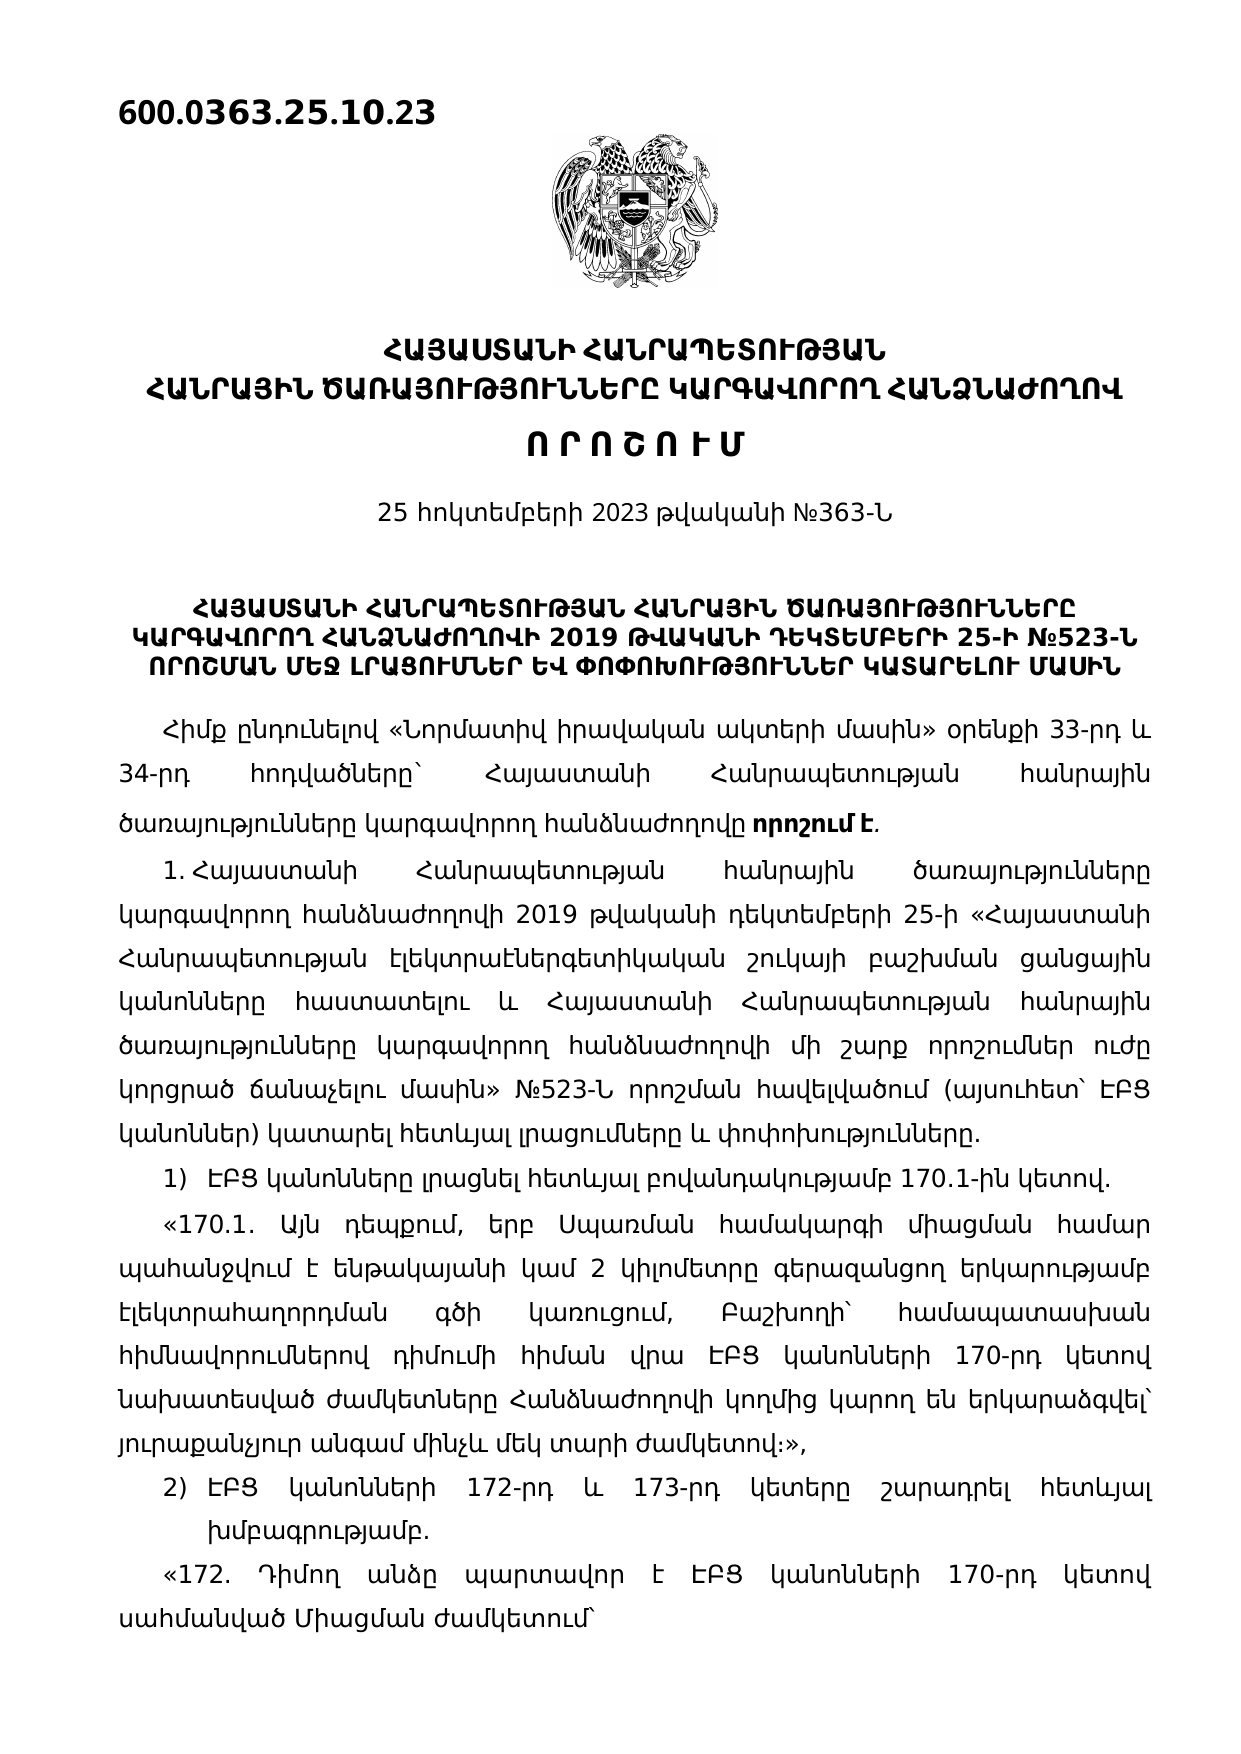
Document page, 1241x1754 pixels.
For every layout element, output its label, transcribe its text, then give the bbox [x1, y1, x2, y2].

list Հայաստանի Հանրապետության հանրային ծառայությունները կարգավորող հանձնաժողովի 2019 թվականի դեկտեմբերի 25-ի «Հայաստանի Հանրապետության էլեկտրաէներգետիկական շուկայի բաշխման ցանցային կանոնները հաստատելու և Հայաստանի Հանրապետության հանրային ծառայությունները կարգավորող հանձնաժողովի մի շարք որոշումներ ուժը կորցրած ճանաչելու մասին» №523-Ն որոշման հավելվածում (այսուհետ՝ ԷԲՑ կանոններ) կատարել հետևյալ լրացումները և փոփոխությունները. [118, 856, 1152, 1148]
text Ո Ր Ո Շ Ո Ւ Մ [118, 421, 1152, 466]
list ԷԲՑ կանոնները լրացնել հետևյալ բովանդակությամբ 170․1-ին կետով․ [162, 1163, 1152, 1193]
list ԷԲՑ կանոնների 172-րդ և 173-րդ կետերը շարադրել հետևյալ խմբագրությամբ. [162, 1473, 1152, 1546]
list «172. Դիմող անձը պարտավոր է ԷԲՑ կանոնների 170-րդ կետով սահմանված Միացման ժամկետում՝ [118, 1560, 1152, 1633]
text ՀԱՅԱՍՏԱՆԻ ՀԱՆՐԱՊԵՏՈՒԹՅԱՆ ՀԱՆՐԱՅԻՆ ԾԱՌԱՅՈՒԹՅՈՒՆՆԵՐԸ ԿԱՐԳԱՎՈՐՈՂ ՀԱՆՁՆԱԺՈՂՈՎԻ 2019 ԹՎԱԿԱՆԻ ԴԵԿՏԵՄԲԵՐԻ 25-Ի №523-Ն ՈՐՈՇՄԱՆ ՄԵՋ ԼՐԱՑՈՒՄՆԵՐ ԵՎ ՓՈՓՈԽՈՒԹՅՈՒՆՆԵՐ ԿԱՏԱՐԵԼՈՒ ՄԱՍԻՆ [118, 594, 1152, 681]
list «170.1․ Այն դեպքում, երբ Սպառման համակարգի միացման համար պահանջվում է ենթակայանի կամ 2 կիլոմետրը գերազանցող երկարությամբ էլեկտրահաղորդման գծի կառուցում, Բաշխողի՝ համապատասխան հիմնավորումներով դիմումի հիման վրա ԷԲՑ կանոնների 170-րդ կետով նախատեսված ժամկետները Հանձնաժողովի կողմից կարող են երկարաձգվել՝ յուրաքանչյուր անգամ մինչև մեկ տարի ժամկետով։», [118, 1209, 1152, 1458]
text ՀԱՅԱՍՏԱՆԻ ՀԱՆՐԱՊԵՏՈՒԹՅԱՆ ՀԱՆՐԱՅԻՆ ԾԱՌԱՅՈՒԹՅՈՒՆՆԵՐԸ ԿԱՐԳԱՎՈՐՈՂ ՀԱՆՁՆԱԺՈՂՈՎ [118, 329, 1152, 408]
text Հիմք ընդունելով «Նորմատիվ իրավական ակտերի մասին» օրենքի 33-րդ և 34-րդ հոդվածները` Հայաստանի Հանրապետության հանրային ծառայությունները կարգավորող հանձնաժողովը որոշում է. [118, 715, 1152, 839]
text 600.0363.25.10.23 ՆԱԽԱԳԻԾ [118, 89, 1152, 134]
text 25 հոկտեմբերի 2023 թվականի №363-Ն [118, 494, 1152, 560]
